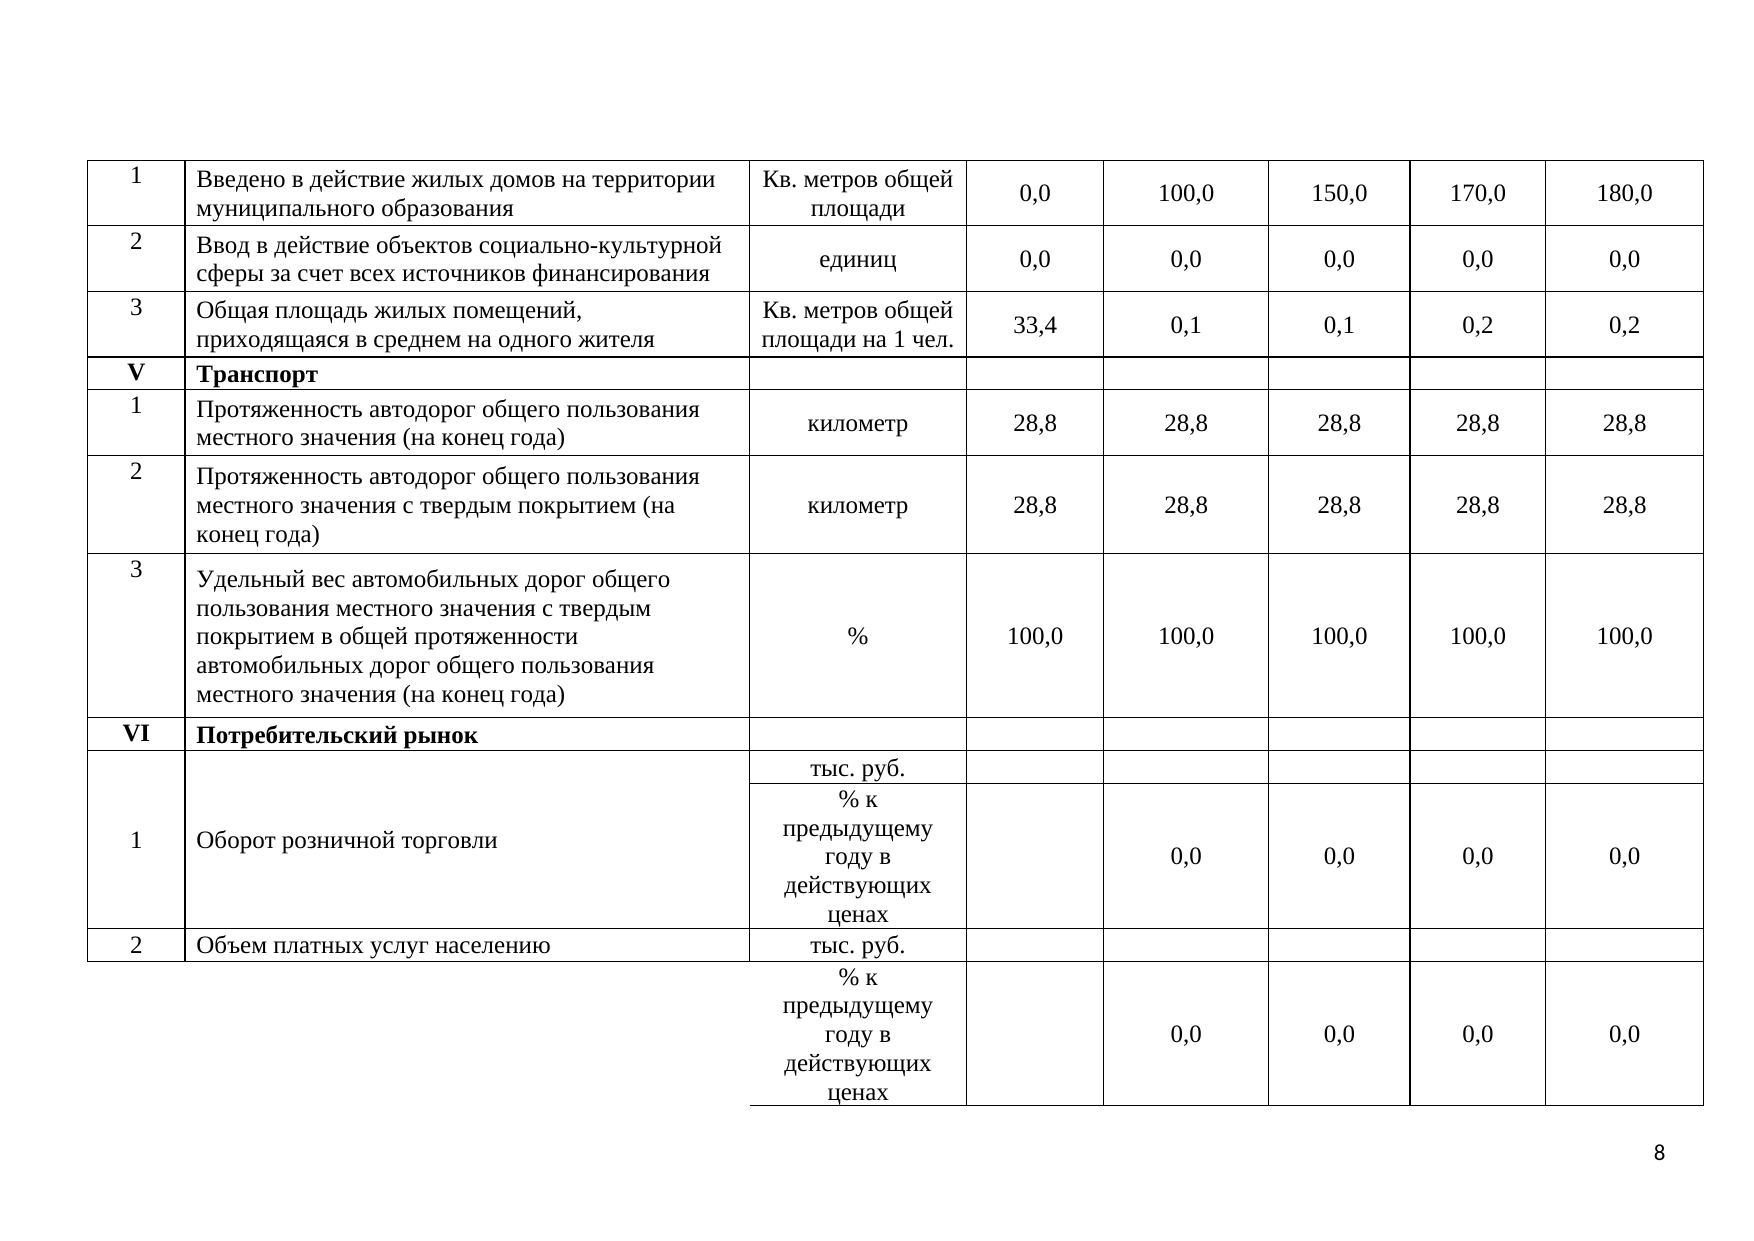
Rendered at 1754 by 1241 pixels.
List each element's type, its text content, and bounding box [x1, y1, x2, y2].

table_cell 1 [88, 161, 184, 225]
table_cell 180,0 [1546, 161, 1703, 225]
table_cell % к предыдущему году в действующих ценах [750, 962, 966, 1105]
table_cell 0,0 [1546, 962, 1703, 1105]
table_cell 0,0 [1411, 962, 1545, 1105]
table_cell 2 [88, 226, 184, 291]
table_cell 3 [88, 554, 184, 717]
table_cell 1 [88, 390, 184, 455]
table_cell [1269, 751, 1409, 783]
table_cell 0,0 [1269, 226, 1409, 291]
table_cell километр [750, 456, 966, 553]
table_cell [967, 358, 1103, 389]
table_cell [750, 718, 966, 750]
table_cell [750, 358, 966, 389]
table_cell 28,8 [1104, 390, 1268, 455]
table_cell 28,8 [1546, 456, 1703, 553]
table_cell [1104, 751, 1268, 783]
table_cell 100,0 [1269, 554, 1409, 717]
table_cell [1546, 358, 1703, 389]
table_cell 100,0 [1104, 554, 1268, 717]
table_cell 28,8 [967, 390, 1103, 455]
table_cell 2 [88, 456, 184, 553]
table_cell [1546, 751, 1703, 783]
table_cell 0,0 [1269, 962, 1409, 1105]
table_cell [1269, 358, 1409, 389]
table_cell 0,0 [1104, 784, 1268, 928]
table_cell 100,0 [967, 554, 1103, 717]
table_cell Ввод в действие объектов социально-культурной сферы за счет всех источников финансирования [186, 226, 749, 291]
table_cell 0,0 [967, 226, 1103, 291]
table_cell 2 [88, 929, 184, 961]
table_cell 28,8 [1269, 390, 1409, 455]
table_cell [1546, 929, 1703, 961]
table_cell [967, 718, 1103, 750]
table_cell 100,0 [1411, 554, 1545, 717]
table_cell [1546, 718, 1703, 750]
table_cell 28,8 [1269, 456, 1409, 553]
table_cell 0,2 [1411, 292, 1545, 356]
table_cell Протяженность автодорог общего пользования местного значения (на конец года) [186, 390, 749, 455]
table_cell 0,0 [1411, 226, 1545, 291]
table_cell [967, 784, 1103, 928]
table_cell % к предыдущему году в действующих ценах [750, 784, 966, 928]
table_cell 0,1 [1104, 292, 1268, 356]
table_cell Кв. метров общей площади [750, 161, 966, 225]
table_cell [1411, 751, 1545, 783]
table_cell тыс. руб. [750, 929, 966, 961]
table_cell Потребительский рынок [186, 718, 749, 750]
table_cell 0,0 [1546, 784, 1703, 928]
table_cell 0,2 [1546, 292, 1703, 356]
table_cell 0,0 [1269, 784, 1409, 928]
table_cell километр [750, 390, 966, 455]
table_cell [1269, 929, 1409, 961]
table_cell 28,8 [1104, 456, 1268, 553]
table_cell 170,0 [1411, 161, 1545, 225]
table_cell Протяженность автодорог общего пользования местного значения с твердым покрытием (на конец года) [186, 456, 749, 553]
table_cell 28,8 [1411, 390, 1545, 455]
table_cell [1104, 358, 1268, 389]
table_cell Оборот розничной торговли [186, 751, 749, 928]
table_cell 0,1 [1269, 292, 1409, 356]
table_cell 28,8 [1411, 456, 1545, 553]
table_cell Введено в действие жилых домов на территории муниципального образования [186, 161, 749, 225]
table_cell [1269, 718, 1409, 750]
table_cell [1411, 929, 1545, 961]
table_cell 0,0 [1411, 784, 1545, 928]
table_cell [1104, 929, 1268, 961]
table_cell единиц [750, 226, 966, 291]
table_cell 28,8 [967, 456, 1103, 553]
table_cell V [88, 358, 184, 389]
table_cell VI [88, 718, 184, 750]
table_cell [967, 751, 1103, 783]
table_cell 28,8 [1546, 390, 1703, 455]
table_cell 0,0 [1546, 226, 1703, 291]
table_cell [967, 929, 1103, 961]
table_cell 100,0 [1104, 161, 1268, 225]
table_cell 33,4 [967, 292, 1103, 356]
table_cell 1 [88, 751, 184, 928]
table_cell [1104, 718, 1268, 750]
table_cell 0,0 [967, 161, 1103, 225]
table_cell 3 [88, 292, 184, 356]
table_cell 0,0 [1104, 226, 1268, 291]
table_cell 100,0 [1546, 554, 1703, 717]
table_cell % [750, 554, 966, 717]
table_cell [1411, 718, 1545, 750]
table_cell Кв. метров общей площади на 1 чел. [750, 292, 966, 356]
table_cell 150,0 [1269, 161, 1409, 225]
table_cell тыс. руб. [750, 751, 966, 783]
table_cell [1411, 358, 1545, 389]
table_cell 0,0 [1104, 962, 1268, 1105]
table_cell [967, 962, 1103, 1105]
table_cell Общая площадь жилых помещений, приходящаяся в среднем на одного жителя [186, 292, 749, 356]
table_cell Удельный вес автомобильных дорог общего пользования местного значения с твердым покрытием в общей протяженности автомобильных дорог общего пользования местного значения (на конец года) [186, 554, 749, 717]
table_cell Объем платных услуг населению [186, 929, 749, 961]
table_cell Транспорт [186, 358, 749, 389]
